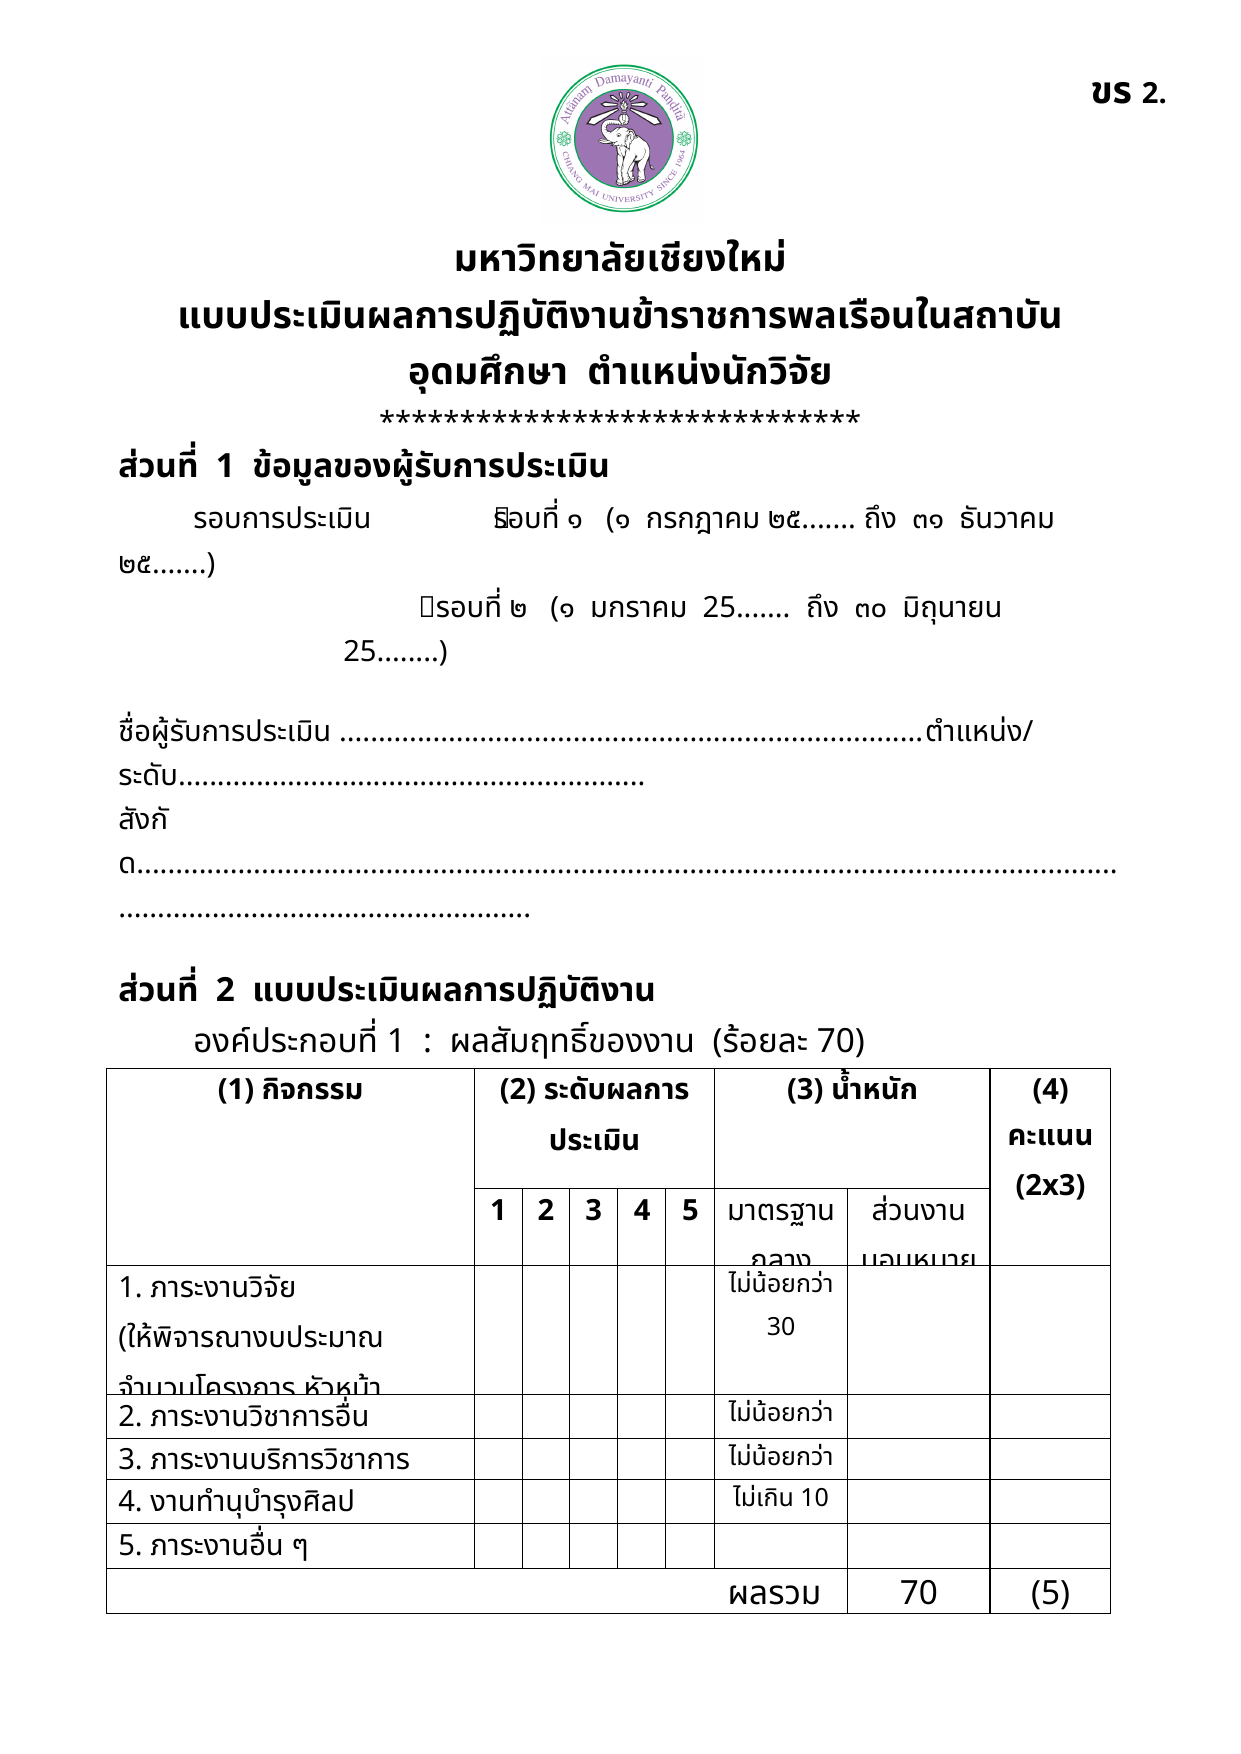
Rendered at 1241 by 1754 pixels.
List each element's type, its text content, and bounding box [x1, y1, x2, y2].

text สังกัด................................................................................................................................................................................... [118, 798, 1122, 926]
table_header (3) น้ำหนัก [715, 1069, 989, 1188]
table_cell 3. ภาระงานบริการวิชาการ [107, 1439, 474, 1479]
text แบบประเมินผลการปฏิบัติงานข้าราชการพลเรือนในสถาบันอุดมศึกษา ตำแหน่งนักวิจัย [118, 288, 1122, 402]
table_cell (5) [991, 1569, 1110, 1613]
table_cell 4 [618, 1189, 665, 1265]
text ส่วนที่ 1 ข้อมูลของผู้รับการประเมิน [118, 441, 1122, 492]
table_cell [523, 1395, 569, 1437]
table_cell ส่วนงานมอบหมาย * [848, 1189, 989, 1265]
table_cell 1 [475, 1189, 522, 1265]
table_cell [666, 1480, 714, 1523]
table_cell [848, 1266, 989, 1394]
table_cell [618, 1524, 665, 1568]
table_cell [991, 1439, 1110, 1479]
table_cell มาตรฐาน กลาง [715, 1189, 847, 1265]
table_header (2) ระดับผลการประเมิน [475, 1069, 714, 1188]
table_header (4) คะแนน (2x3) [991, 1069, 1110, 1265]
table_cell [523, 1266, 569, 1394]
table_cell [666, 1266, 714, 1394]
table_cell [570, 1439, 617, 1479]
table_cell ไม่น้อยกว่า 10 [715, 1395, 847, 1437]
table_cell [475, 1480, 522, 1523]
table_cell 70 [848, 1569, 989, 1613]
table_cell [715, 1524, 847, 1568]
table_cell [618, 1439, 665, 1479]
table_cell [570, 1266, 617, 1394]
text รอบที่ ๒ (๑ มกราคม 25....... ถึง ๓๐ มิถุนายน 25........) [343, 586, 1122, 670]
table_cell [570, 1395, 617, 1437]
text องค์ประกอบที่ 1 : ผลสัมฤทธิ์ของงาน (ร้อยละ 70) [118, 1017, 1122, 1067]
table_cell 5. ภาระงานอื่น ๆ [107, 1524, 474, 1568]
picture [541, 54, 704, 224]
table_cell [848, 1524, 989, 1568]
table_cell [666, 1524, 714, 1568]
table_cell [991, 1480, 1110, 1523]
table_cell 2. ภาระงานวิชาการอื่น [107, 1395, 474, 1437]
table_header (1) กิจกรรม [107, 1069, 474, 1265]
table_cell ไม่น้อยกว่า 30 [715, 1266, 847, 1394]
table_cell [475, 1266, 522, 1394]
table_cell [107, 1569, 701, 1613]
table_cell 2 [523, 1189, 569, 1265]
table_cell ไม่น้อยกว่า 10 [715, 1439, 847, 1479]
table_cell [570, 1524, 617, 1568]
table_cell [523, 1480, 569, 1523]
table_cell 4. งานทำนุบำรุงศิลปวัฒนธรรม [107, 1480, 474, 1523]
table_cell [618, 1266, 665, 1394]
table_cell [523, 1524, 569, 1568]
table_cell [475, 1439, 522, 1479]
table_cell [666, 1439, 714, 1479]
text มหาวิทยาลัยเชียงใหม่ [118, 232, 1122, 288]
table_cell [570, 1480, 617, 1523]
table_cell 1. ภาระงานวิจัย (ให้พิจารณางบประมาณ จำนวนโครงการ หัวหน้าโครงการ การตีพิมพ์) [107, 1266, 474, 1394]
text รอบการประเมิน รอบที่ ๑ (๑ กรกฎาคม ๒๕....... ถึง ๓๑ ธันวาคม ๒๕.......) [118, 498, 1122, 586]
text ส่วนที่ 2 แบบประเมินผลการปฏิบัติงาน [118, 966, 1122, 1017]
table_cell [991, 1395, 1110, 1437]
table_cell [848, 1439, 989, 1479]
text ชื่อผู้รับการประเมิน ...........................................................................ตำแหน่ง/ระดับ............................................................ [118, 710, 1122, 798]
table_cell 3 [570, 1189, 617, 1265]
table_cell [991, 1524, 1110, 1568]
table_cell ไม่เกิน 10 [715, 1480, 847, 1523]
table_cell [523, 1439, 569, 1479]
table_cell [475, 1395, 522, 1437]
table_cell [618, 1395, 665, 1437]
table_cell [991, 1266, 1110, 1394]
table_cell [848, 1395, 989, 1437]
text ****************************** [118, 402, 1122, 441]
table_cell ผลรวม [701, 1569, 847, 1613]
table_cell [848, 1480, 989, 1523]
table_cell [475, 1524, 522, 1568]
table_cell [618, 1480, 665, 1523]
table_cell 5 [666, 1189, 714, 1265]
table_cell [666, 1395, 714, 1437]
